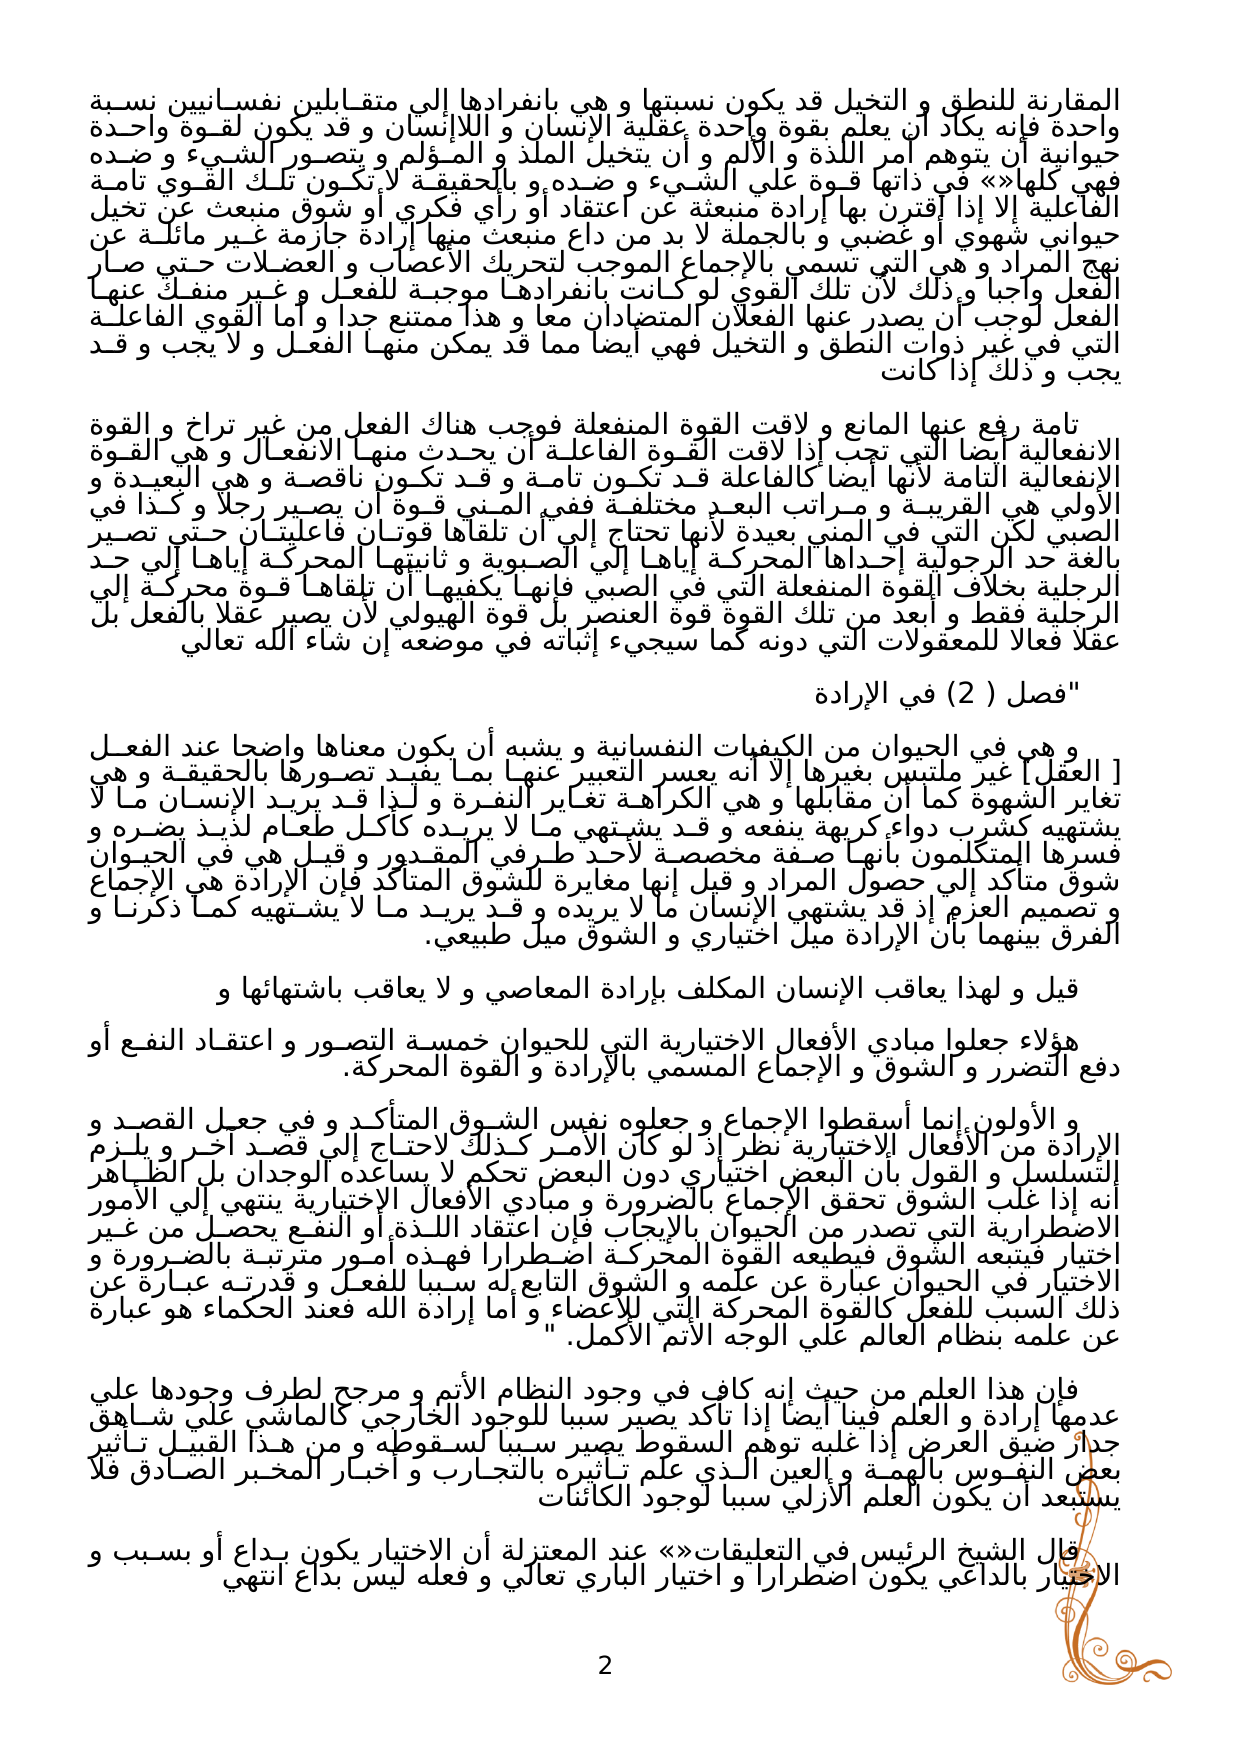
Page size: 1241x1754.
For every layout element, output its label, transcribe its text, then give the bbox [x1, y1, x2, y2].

text ‌هؤلاء جعلوا مبادي الأفعال الاختيارية التي للحيوان خمسة التصور و اعتقاد النفع أو دفع التضرر و الشوق و الإجماع المسمي بالإرادة و القوة المحركة. [89, 1029, 1122, 1083]
text ‌قيل و لهذا يعاقب الإنسان المكلف بإرادة المعاصي و لا يعاقب باشتهائها و [276, 977, 997, 1004]
text ‌فإن هذا العلم من حيث إنه كاف في وجود النظام الأتم و مرجح لطرف وجودها علي عدمها إرادة و العلم فينا أيضا إذا تأكد يصير سببا للوجود الخارجي كالماشي علي شاهق جدار ضيق العرض إذا غلبه توهم السقوط يصير سببا لسقوطه و من هذا القبيل تأثير بعض النفوس بالهمة و العين الذي علم تأثيره بالتجارب و أخبار المخبر الصادق فلا يستبعد أن يكون العلم الأزلي سببا لوجود الكائنات [89, 1378, 1122, 1513]
text ‌نعم، قد فسّر الأمر بين الأمرين بتفسيرات اخر وقد تعرّضنا لتلك التفسيرات في ضمن رسالة مستقلّة، وناقشناها بصورة موسعة. كما تعرّضنا لنظريّة الفلاسفة فيها بكافّة اسسها التي تقوم نظريّتهم علي تلك الاسس ونقدها بشكل موسع. [1054, 1431, 1172, 1685]
text ‌قال الشيخ الرئيس في التعليقات«» عند المعتزلة أن الاختيار يكون بداع أو بسبب و الاختيار بالداعي يكون اضطرارا و اختيار الباري تعالي و فعله ليس بداع انتهي‌ [89, 1538, 1122, 1593]
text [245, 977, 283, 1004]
text ‌تامة رفع عنها المانع و لاقت القوة المنفعلة فوجب هناك الفعل من غير تراخ و القوة الانفعالية أيضا التي تجب إذا لاقت القوة الفاعلة أن يحدث منها الانفعال و هي القوة الانفعالية التامة لأنها أيضا كالفاعلة قد تكون تامة و قد تكون ناقصة و هي البعيدة و الأولي هي القريبة و مراتب البعد مختلفة ففي المني قوة أن يصير رجلا و كذا في الصبي لكن التي في المني بعيدة لأنها تحتاج إلي أن تلقاها قوتان فاعليتان حتي تصير بالغة حد الرجولية إحداها المحركة إياها إلي الصبوية و ثانيتها المحركة إياها إلي حد الرجلية بخلاف القوة المنفعلة التي في الصبي فإنها يكفيها أن تلقاها قوة محركة إلي الرجلية فقط و أبعد من تلك القوة قوة العنصر بل قوة الهيولي لأن يصير عقلا بالفعل بل عقلا فعالا للمعقولات التي دونه كما سيجي‌ء إثباته في موضعه إن شاء الله تعالي [89, 413, 1122, 657]
text ‌و الأولون إنما أسقطوا الإجماع و جعلوه نفس الشوق المتأكد و في جعل القصد و الإرادة من الأفعال الاختيارية نظر إذ لو كان الأمر كذلك لاحتاج إلي قصد آخر و يلزم التسلسل و القول بأن البعض اختياري دون البعض تحكم لا يساعده الوجدان بل الظاهر أنه إذا غلب الشوق تحقق الإجماع بالضرورة و مبادي الأفعال الاختيارية ينتهي إلي الأمور الاضطرارية التي تصدر من الحيوان بالإيجاب فإن اعتقاد اللذة أو النفع يحصل من غير اختيار فيتبعه الشوق فيطيعه القوة المحركة اضطرارا فهذه أمور مترتبة بالضرورة و الاختيار في الحيوان عبارة عن علمه و الشوق التابع له سببا للفعل و قدرته عبارة عن ذلك السبب للفعل كالقوة المحركة التي للأعضاء و أما إرادة الله فعند الحكماء هو عبارة عن علمه بنظام العالم علي الوجه الأتم الأكمل. " [89, 1108, 1122, 1353]
text ‌قيل و لهذا يعاقب الإنسان المكلف بإرادة المعاصي و لا يعاقب باشتهائها و [89, 977, 253, 1004]
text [89, 89, 1122, 388]
text ‌و هي في الحيوان من الكيفيات النفسانية و يشبه أن يكون معناها واضحا عند الفعل [ العقل‌] غير ملتبس بغيرها إلا أنه يعسر التعبير عنها بما يفيد تصورها بالحقيقة و هي تغاير الشهوة كما أن مقابلها و هي الكراهة تغاير النفرة و لذا قد يريد الإنسان ما لا يشتهيه كشرب دواء كريهة ينفعه و قد يشتهي ما لا يريده كأكل طعام لذيذ يضره و فسرها المتكلمون بأنها صفة مخصصة لأحد طرفي المقدور و قيل هي في الحيوان شوق متأكد إلي حصول المراد و قيل إنها مغايرة للشوق المتأكد فإن الإرادة هي الإجماع و تصميم العزم إذ قد يشتهي الإنسان ما لا يريده و قد يريد ما لا يشتهيه كما ذكرنا و الفرق بينهما بأن الإرادة ميل اختياري و الشوق ميل طبيعي. [89, 734, 1122, 952]
text ‌"فصل ( 2) في الإرادة [89, 682, 1122, 709]
